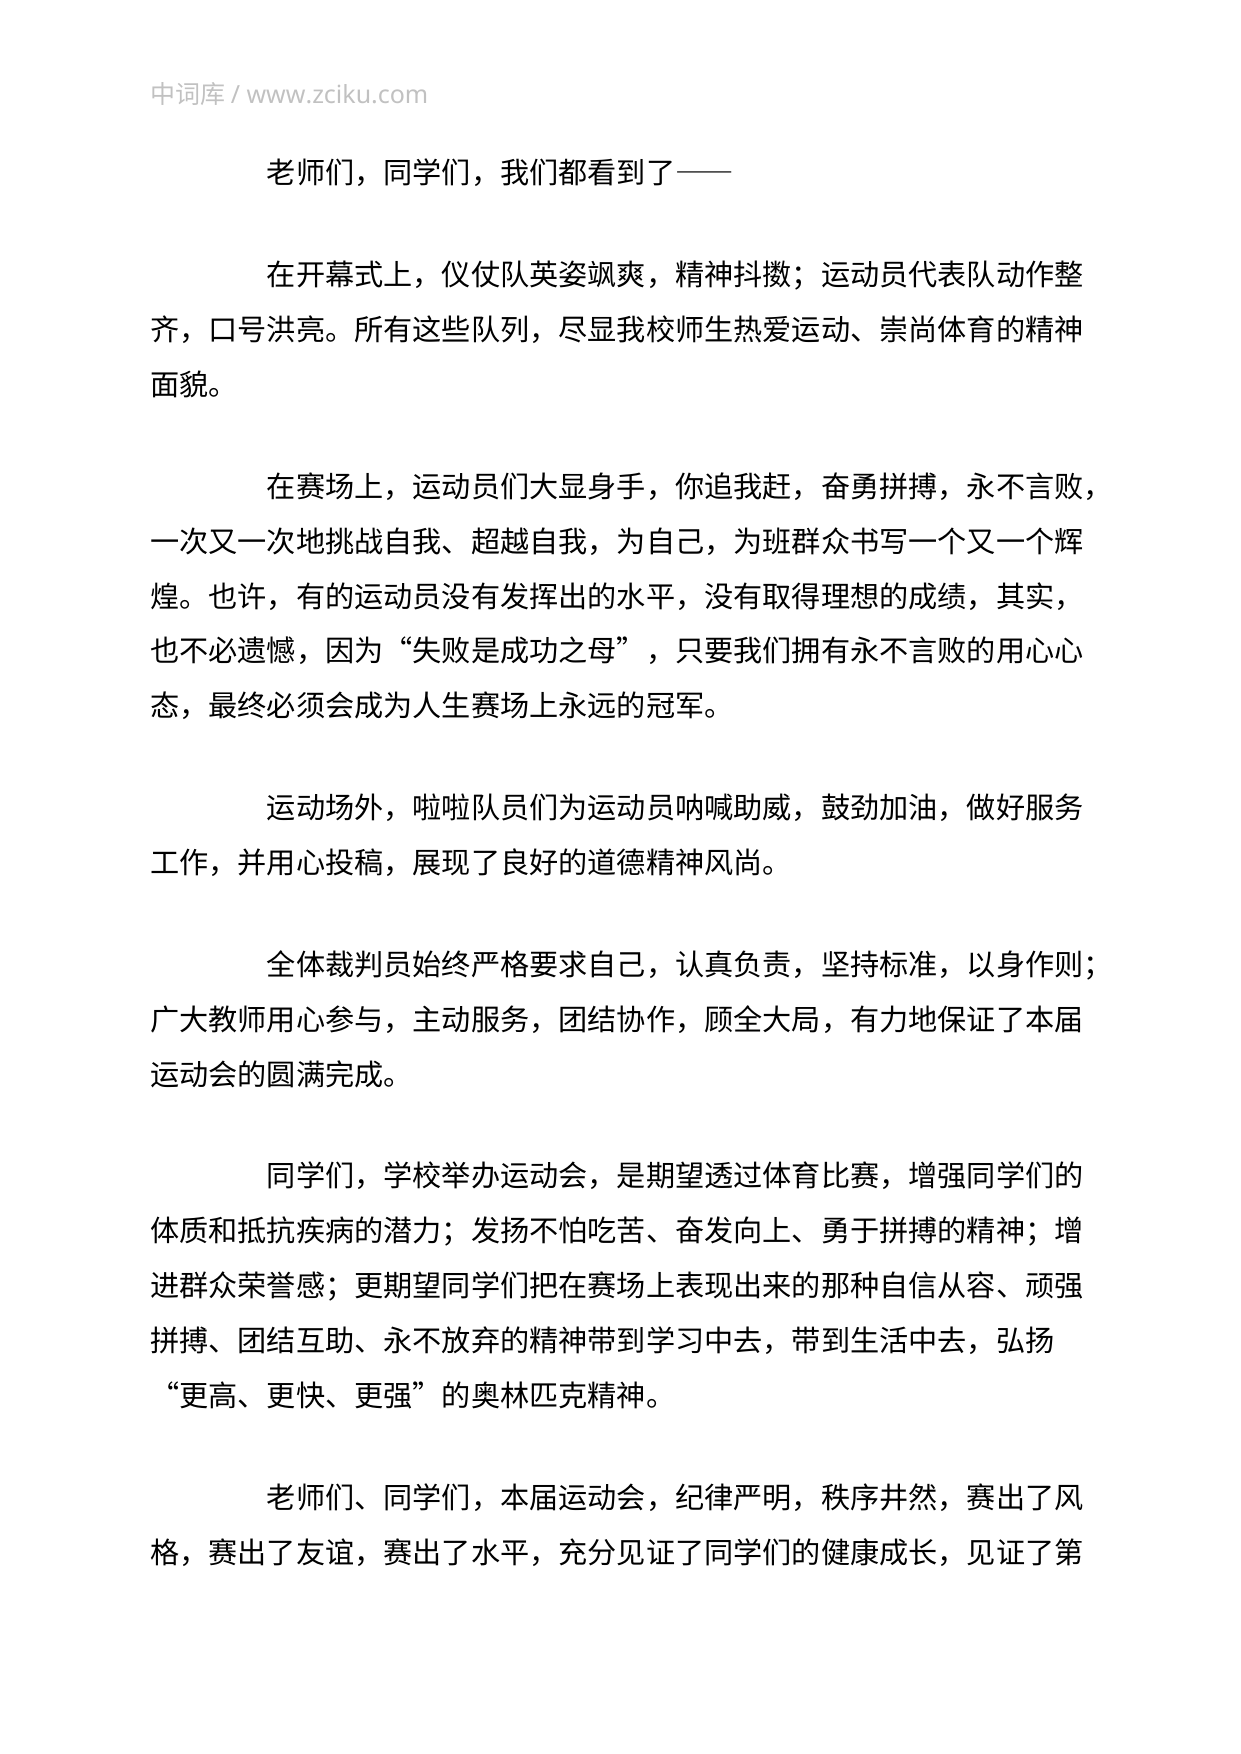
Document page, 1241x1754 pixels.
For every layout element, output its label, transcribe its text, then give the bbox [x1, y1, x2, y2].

text 在赛场上，运动员们大显身手，你追我赶，奋勇拼搏，永不言败，一次又一次地挑战自我、超越自我，为自己，为班群众书写一个又一个辉煌。也许，有的运动员没有发挥出的水平，没有取得理想的成绩，其实，也不必遗憾，因为“失败是成功之母”，只要我们拥有永不言败的用心心态，最终必须会成为人生赛场上永远的冠军。 [150, 463, 1090, 725]
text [150, 1474, 1090, 1571]
text 全体裁判员始终严格要求自己，认真负责，坚持标准，以身作则；广大教师用心参与，主动服务，团结协作，顾全大局，有力地保证了本届运动会的圆满完成。 [150, 941, 1090, 1093]
text 老师们，同学们，我们都看到了—— [150, 150, 1090, 192]
text 运动场外，啦啦队员们为运动员呐喊助威，鼓劲加油，做好服务工作，并用心投稿，展现了良好的道德精神风尚。 [150, 785, 1090, 882]
text 在开幕式上，仪仗队英姿飒爽，精神抖擞；运动员代表队动作整齐，口号洪亮。所有这些队列，尽显我校师生热爱运动、崇尚体育的精神面貌。 [150, 252, 1090, 404]
text 同学们，学校举办运动会，是期望透过体育比赛，增强同学们的体质和抵抗疾病的潜力；发扬不怕吃苦、奋发向上、勇于拼搏的精神；增进群众荣誉感；更期望同学们把在赛场上表现出来的那种自信从容、顽强拼搏、团结互助、永不放弃的精神带到学习中去，带到生活中去，弘扬“更高、更快、更强”的奥林匹克精神。 [150, 1153, 1090, 1415]
